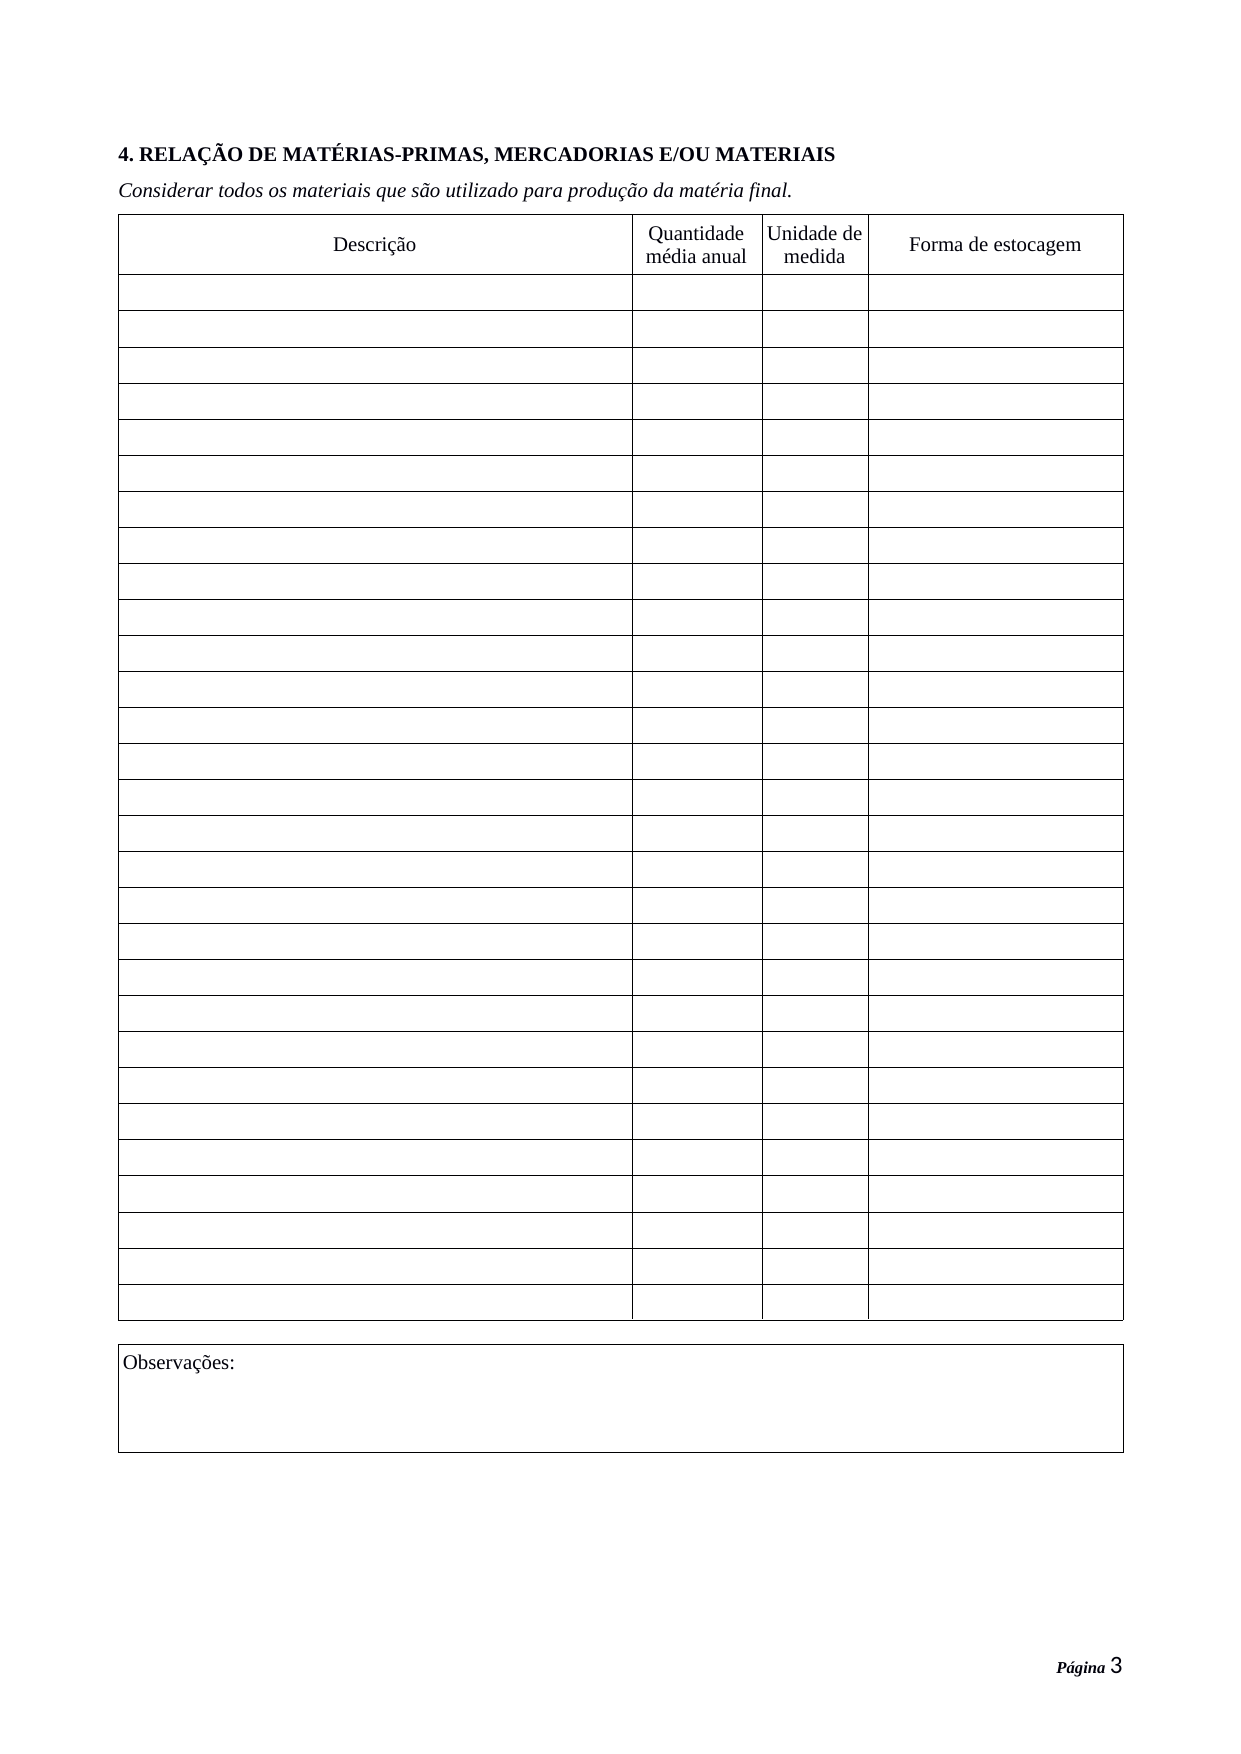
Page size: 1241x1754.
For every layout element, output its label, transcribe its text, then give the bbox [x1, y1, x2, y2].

table_cell [633, 780, 762, 815]
table_cell [633, 852, 762, 887]
table_cell [763, 888, 868, 923]
table_cell [763, 456, 868, 491]
table_cell [763, 311, 868, 346]
table_cell [119, 600, 632, 635]
table_cell [869, 456, 1123, 491]
table_cell [869, 636, 1123, 671]
table_cell [119, 636, 632, 671]
table_cell [763, 1285, 868, 1319]
table_cell [119, 672, 632, 707]
table_cell [763, 816, 868, 851]
table_header Forma de estocagem [869, 215, 1123, 274]
table_cell [119, 275, 632, 310]
table_cell [633, 1285, 762, 1319]
table_cell [119, 924, 632, 959]
table_cell [869, 1104, 1123, 1139]
table_cell [119, 1249, 632, 1283]
table_cell [763, 780, 868, 815]
table_cell [633, 672, 762, 707]
table_cell [869, 1140, 1123, 1175]
table_cell [633, 564, 762, 599]
table_cell [763, 672, 868, 707]
table_cell [633, 384, 762, 418]
table_cell [119, 1068, 632, 1103]
table_cell [763, 1032, 868, 1067]
table_cell [763, 1249, 868, 1283]
table_cell [633, 1104, 762, 1139]
table_cell [869, 816, 1123, 851]
table_cell [869, 1285, 1123, 1319]
table_cell [119, 888, 632, 923]
table_cell [869, 672, 1123, 707]
table_cell [869, 744, 1123, 779]
table_cell [633, 996, 762, 1031]
table_cell [633, 600, 762, 635]
table_cell [119, 492, 632, 527]
table_cell [633, 636, 762, 671]
table_cell [869, 528, 1123, 563]
table_cell [869, 348, 1123, 382]
table_cell [633, 744, 762, 779]
table_cell [119, 780, 632, 815]
table_cell [763, 600, 868, 635]
table_cell [763, 1140, 868, 1175]
table_header Quantidade média anual [633, 215, 762, 274]
table_cell [869, 996, 1123, 1031]
table_header Descrição [119, 215, 632, 274]
table_cell [119, 960, 632, 995]
table_cell [633, 528, 762, 563]
table_cell [633, 275, 762, 310]
table_cell [633, 348, 762, 382]
table_cell [119, 996, 632, 1031]
table_cell [869, 1249, 1123, 1283]
table_cell [633, 708, 762, 743]
table_cell [869, 924, 1123, 959]
table_cell [869, 1176, 1123, 1211]
table_cell [633, 924, 762, 959]
table_cell [633, 1032, 762, 1067]
table_cell [633, 1213, 762, 1247]
table_cell [763, 348, 868, 382]
table_cell [119, 852, 632, 887]
table_cell [869, 888, 1123, 923]
table_cell [633, 816, 762, 851]
table_cell [763, 744, 868, 779]
table_cell [869, 420, 1123, 454]
table_cell [119, 1104, 632, 1139]
table_cell [763, 1213, 868, 1247]
table_cell [869, 275, 1123, 310]
table_cell [869, 708, 1123, 743]
table_cell [763, 924, 868, 959]
table_cell [763, 1068, 868, 1103]
table_cell [763, 528, 868, 563]
table_cell [763, 1176, 868, 1211]
table_cell [119, 1213, 632, 1247]
table_cell [119, 708, 632, 743]
table_cell [119, 1032, 632, 1067]
table_cell [119, 1140, 632, 1175]
table_cell [763, 1104, 868, 1139]
table_cell [763, 564, 868, 599]
table_cell [869, 1068, 1123, 1103]
table_cell [633, 1176, 762, 1211]
table_cell [119, 816, 632, 851]
table_cell [869, 960, 1123, 995]
table_cell [869, 780, 1123, 815]
table_cell [119, 311, 632, 346]
table_cell [119, 528, 632, 563]
table_cell [763, 275, 868, 310]
table_cell [633, 1140, 762, 1175]
table_cell [869, 1032, 1123, 1067]
table_cell [633, 960, 762, 995]
table_cell [763, 420, 868, 454]
table_cell [633, 1068, 762, 1103]
table_cell [119, 348, 632, 382]
table_cell [633, 1249, 762, 1283]
table_cell [633, 492, 762, 527]
table_cell [869, 1213, 1123, 1247]
table_cell [633, 420, 762, 454]
table_cell [763, 636, 868, 671]
table_cell [869, 600, 1123, 635]
table_cell [763, 708, 868, 743]
table_cell [119, 456, 632, 491]
table_cell [869, 311, 1123, 346]
text 4. RELAÇÃO DE MATÉRIAS-PRIMAS, MERCADORIAS E/OU MATERIAIS [118, 142, 1122, 166]
table_cell [869, 852, 1123, 887]
table_cell [633, 311, 762, 346]
table_cell [119, 1285, 632, 1319]
table_cell [119, 564, 632, 599]
table_cell [869, 564, 1123, 599]
table_cell [119, 1176, 632, 1211]
table_header Unidade de medida [763, 215, 868, 274]
text Considerar todos os materiais que são utilizado para produção da matéria final. [118, 178, 1122, 202]
table_cell [763, 384, 868, 418]
table_cell [763, 852, 868, 887]
table_cell [763, 492, 868, 527]
table_header Observações: [119, 1345, 1123, 1452]
table_cell [633, 888, 762, 923]
table_cell [633, 456, 762, 491]
table_cell [119, 384, 632, 418]
table_cell [763, 960, 868, 995]
table_cell [869, 492, 1123, 527]
table_cell [119, 744, 632, 779]
table_cell [869, 384, 1123, 418]
table_cell [763, 996, 868, 1031]
table_cell [119, 420, 632, 454]
